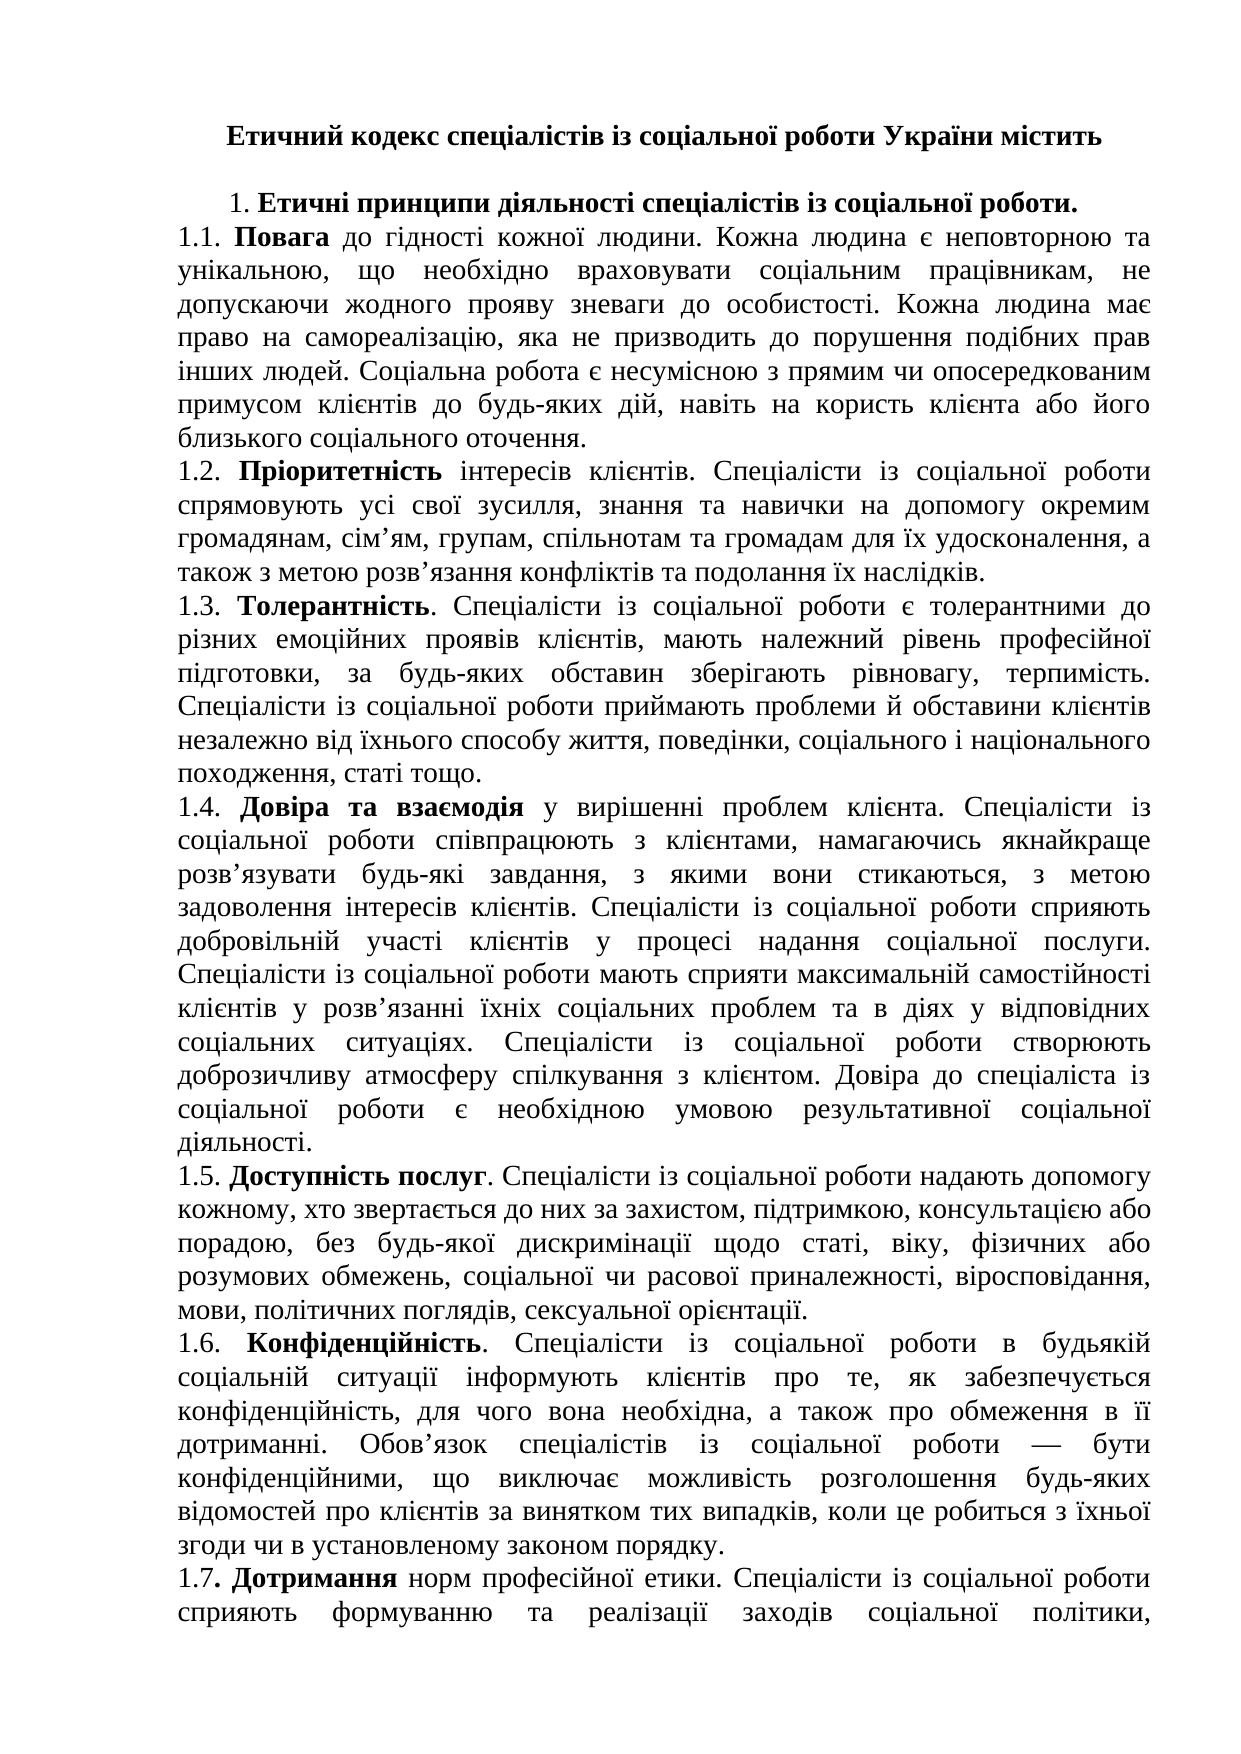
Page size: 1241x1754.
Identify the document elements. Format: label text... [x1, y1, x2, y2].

text 1.6. Конфіденційність. Спеціалісти із соціальної роботи в будьякій соціальній ситуації інформують клієнтів про те, як забезпечується конфіденційність, для чого вона необхідна, а також про обмеження в її дотриманні. Обов’язок спеціалістів із соціальної роботи — бути конфіденційними, що виключає можливість розголошення будь-яких відомостей про клієнтів за винятком тих випадків, коли це робиться з їхньої згоди чи в установленому законом порядку. [177, 1326, 1152, 1560]
text 1.3. Толерантність. Спеціалісти із соціальної роботи є толерантними до різних емоційних проявів клієнтів, мають належний рівень професійної підготовки, за будь-яких обставин зберігають рівновагу, терпимість. Спеціалісти із соціальної роботи приймають проблеми й обставини клієнтів незалежно від їхнього способу життя, поведінки, соціального і національного походження, статі тощо. [177, 588, 1152, 789]
text 1.5. Доступність послуг. Спеціалісти із соціальної роботи надають допомогу кожному, хто звертається до них за захистом, підтримкою, консультацією або порадою, без будь-якої дискримінації щодо статі, віку, фізичних або розумових обмежень, соціальної чи расової приналежності, віросповідання, мови, політичних поглядів, сексуальної орієнтації. [177, 1158, 1152, 1326]
text 1. Етичні принципи діяльності спеціалістів із соціальної роботи. [177, 185, 1152, 219]
text 1.2. Пріоритетність інтересів клієнтів. Спеціалісти із соціальної роботи спрямовують усі свої зусилля, знання та навички на допомогу окремим громадянам, сім’ям, групам, спільнотам та громадам для їх удосконалення, а також з метою розв’язання конфліктів та подолання їх наслідків. [177, 453, 1152, 588]
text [177, 1560, 1152, 1627]
text 1.4. Довіра та взаємодія у вирішенні проблем клієнта. Спеціалісти із соціальної роботи співпрацюють з клієнтами, намагаючись якнайкраще розв’язувати будь-які завдання, з якими вони стикаються, з метою задоволення інтересів клієнтів. Спеціалісти із соціальної роботи сприяють добровільній участі клієнтів у процесі надання соціальної послуги. Спеціалісти із соціальної роботи мають сприяти максимальній самостійності клієнтів у розв’язанні їхніх соціальних проблем та в діях у відповідних соціальних ситуаціях. Спеціалісти із соціальної роботи створюють доброзичливу атмосферу спілкування з клієнтом. Довіра до спеціаліста із соціальної роботи є необхідною умовою результативної соціальної діяльності. [177, 789, 1152, 1158]
text Етичний кодекс спеціалістів із соціальної роботи України містить [177, 118, 1152, 152]
text 1.1. Повага до гідності кожної людини. Кожна людина є неповторною та унікальною, що необхідно враховувати соціальним працівникам, не допускаючи жодного прояву зневаги до особистості. Кожна людина має право на самореалізацію, яка не призводить до порушення подібних прав інших людей. Соціальна робота є несумісною з прямим чи опосередкованим примусом клієнтів до будь-яких дій, навіть на користь клієнта або його близького соціального оточення. [177, 219, 1152, 453]
